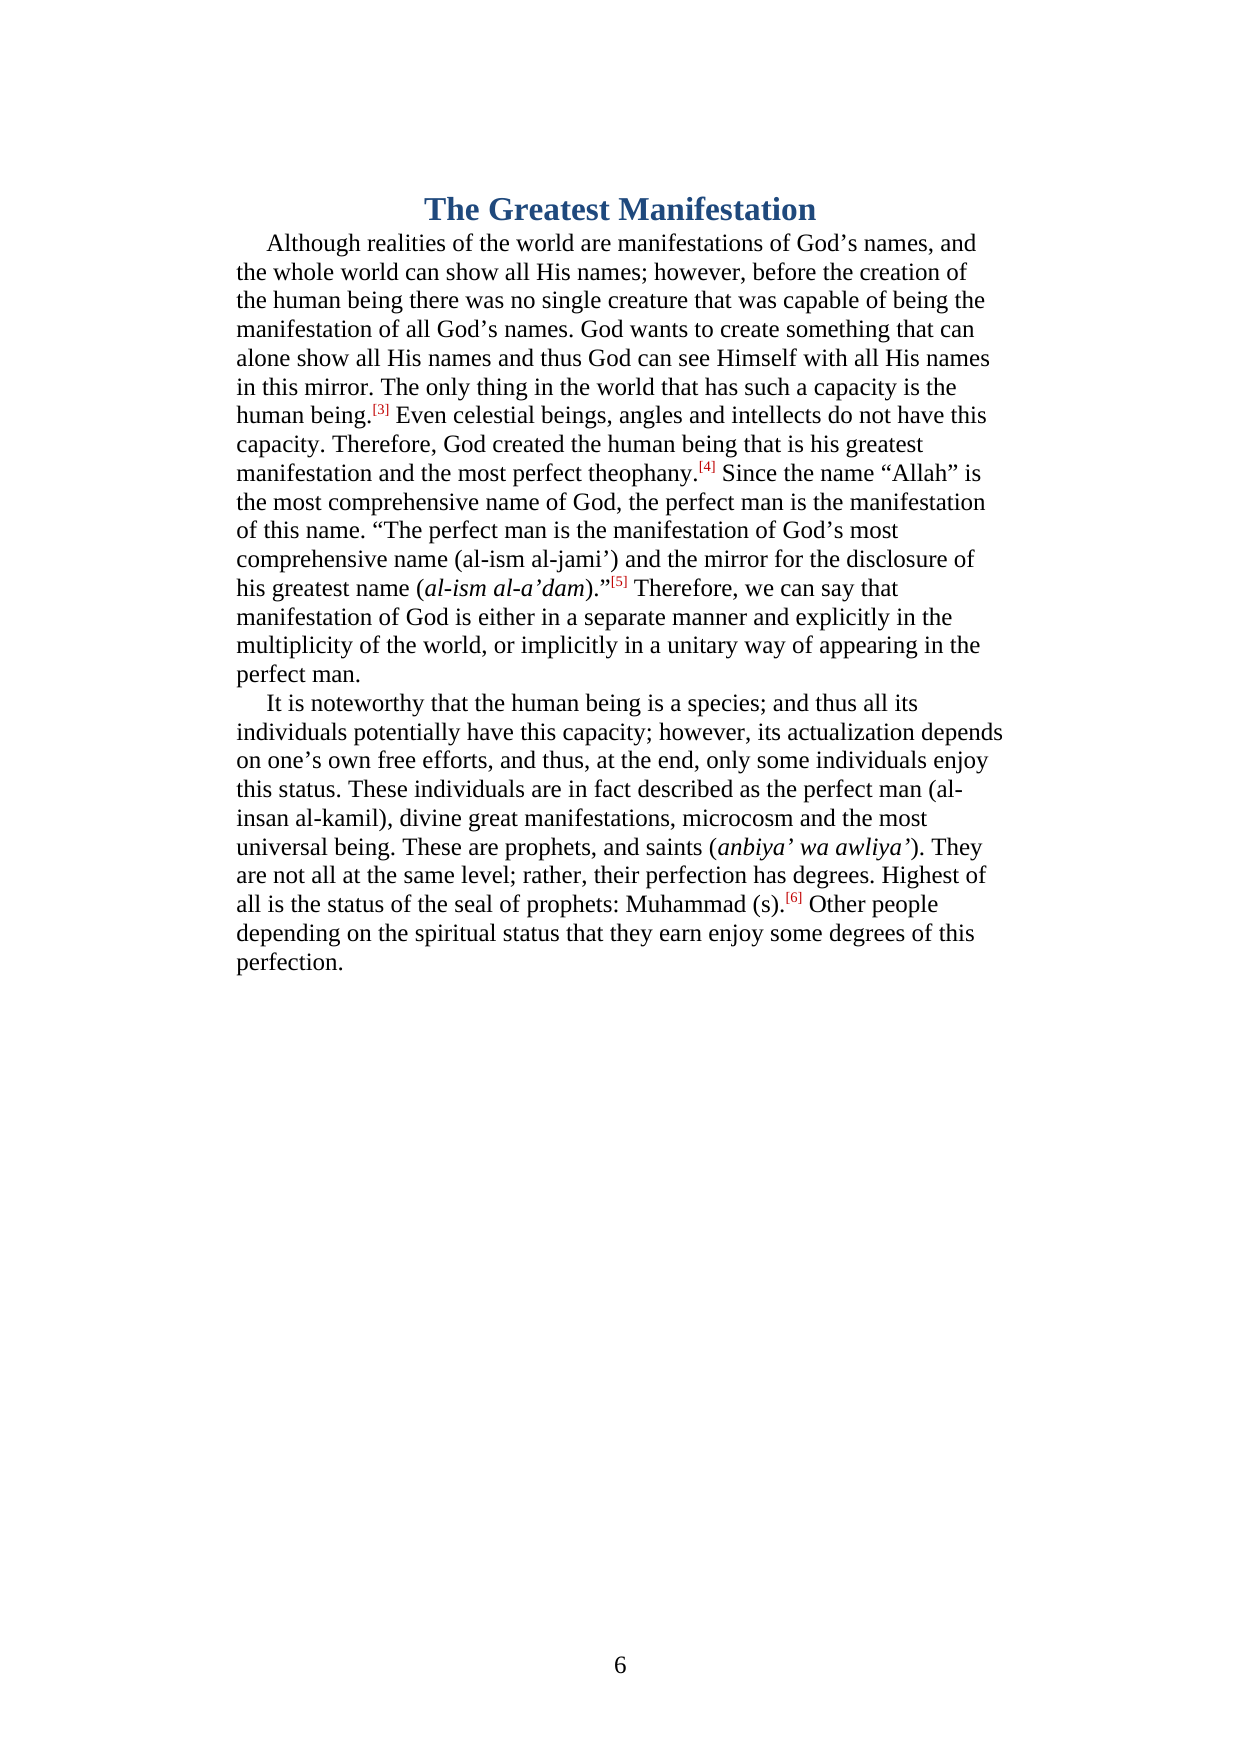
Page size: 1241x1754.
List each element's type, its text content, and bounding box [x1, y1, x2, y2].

text Although realities of the world are manifestations of God’s names, and the whole world can show all His names; however, before the creation of the human being there was no single creature that was capable of being the manifestation of all God’s names. God wants to create something that can alone show all His names and thus God can see Himself with all His names in this mirror. The only thing in the world that has such a capacity is the human being.[3] Even celestial beings, angles and intellects do not have this capacity. Therefore, God created the human being that is his greatest manifestation and the most perfect theophany.[4] Since the name “Allah” is the most comprehensive name of God, the perfect man is the manifestation of this name. “The perfect man is the manifestation of God’s most comprehensive name (al-ism al-jami’) and the mirror for the disclosure of his greatest name (al-ism al-a’dam).”[5] Therefore, we can say that manifestation of God is either in a separate manner and explicitly in the multiplicity of the world, or implicitly in a unitary way of appearing in the perfect man. [236, 228, 1004, 688]
text It is noteworthy that the human being is a species; and thus all its individuals potentially have this capacity; however, its actualization depends on one’s own free efforts, and thus, at the end, only some individuals enjoy this status. These individuals are in fact described as the perfect man (al-insan al-kamil), divine great manifestations, microcosm and the most universal being. These are prophets, and saints (anbiya’ wa awliya’). They are not all at the same level; rather, their perfection has degrees. Highest of all is the status of the seal of prophets: Muhammad (s).[6] Other people depending on the spiritual status that they earn enjoy some degrees of this perfection. [236, 688, 1004, 976]
subtitle The Greatest Manifestation [236, 190, 1004, 228]
